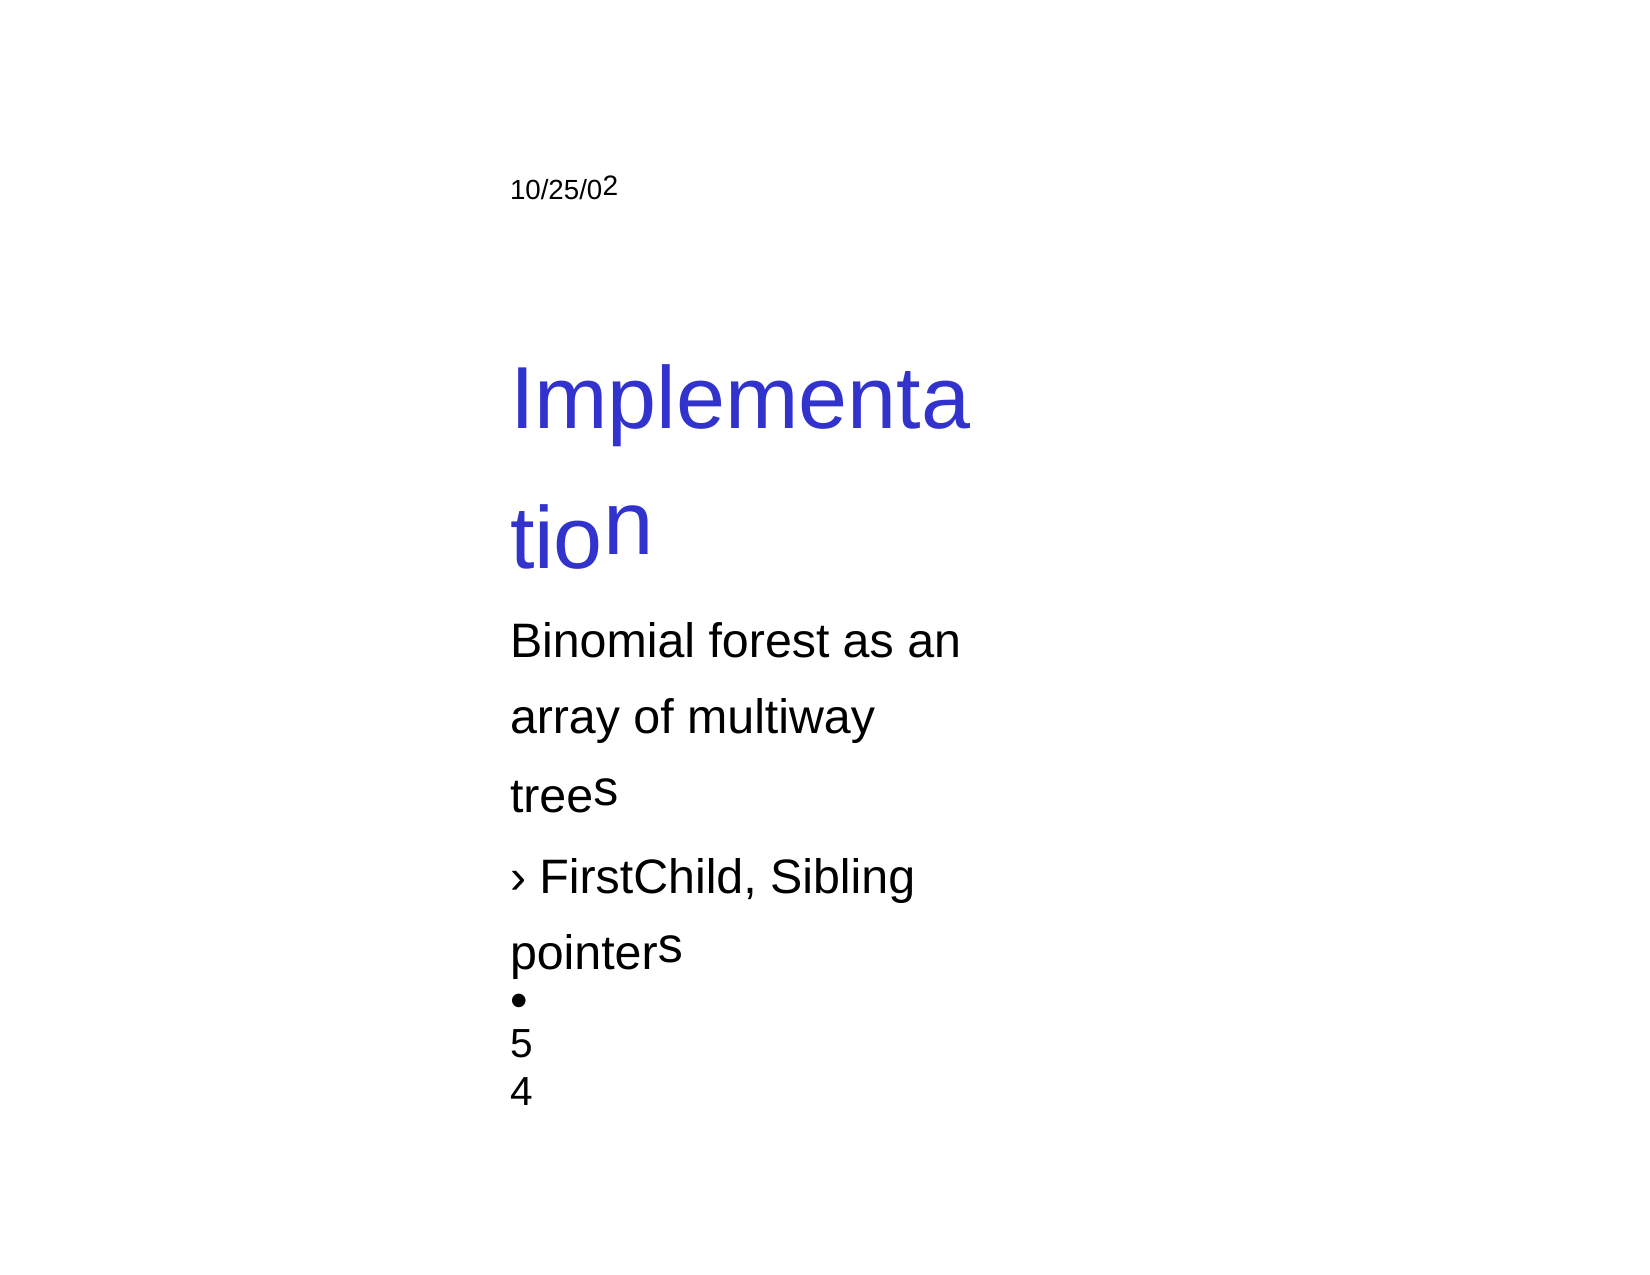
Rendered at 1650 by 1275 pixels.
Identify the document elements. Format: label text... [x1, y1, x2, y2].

text Implementation [510, 300, 977, 587]
text • [510, 980, 977, 1027]
text 4 [510, 1074, 977, 1113]
text 5 [510, 1027, 977, 1065]
text 10/25/02 [510, 150, 627, 205]
text › FirstChild, Sibling pointers [510, 823, 977, 980]
text Binomial forest as an array of multiway trees [510, 587, 977, 823]
